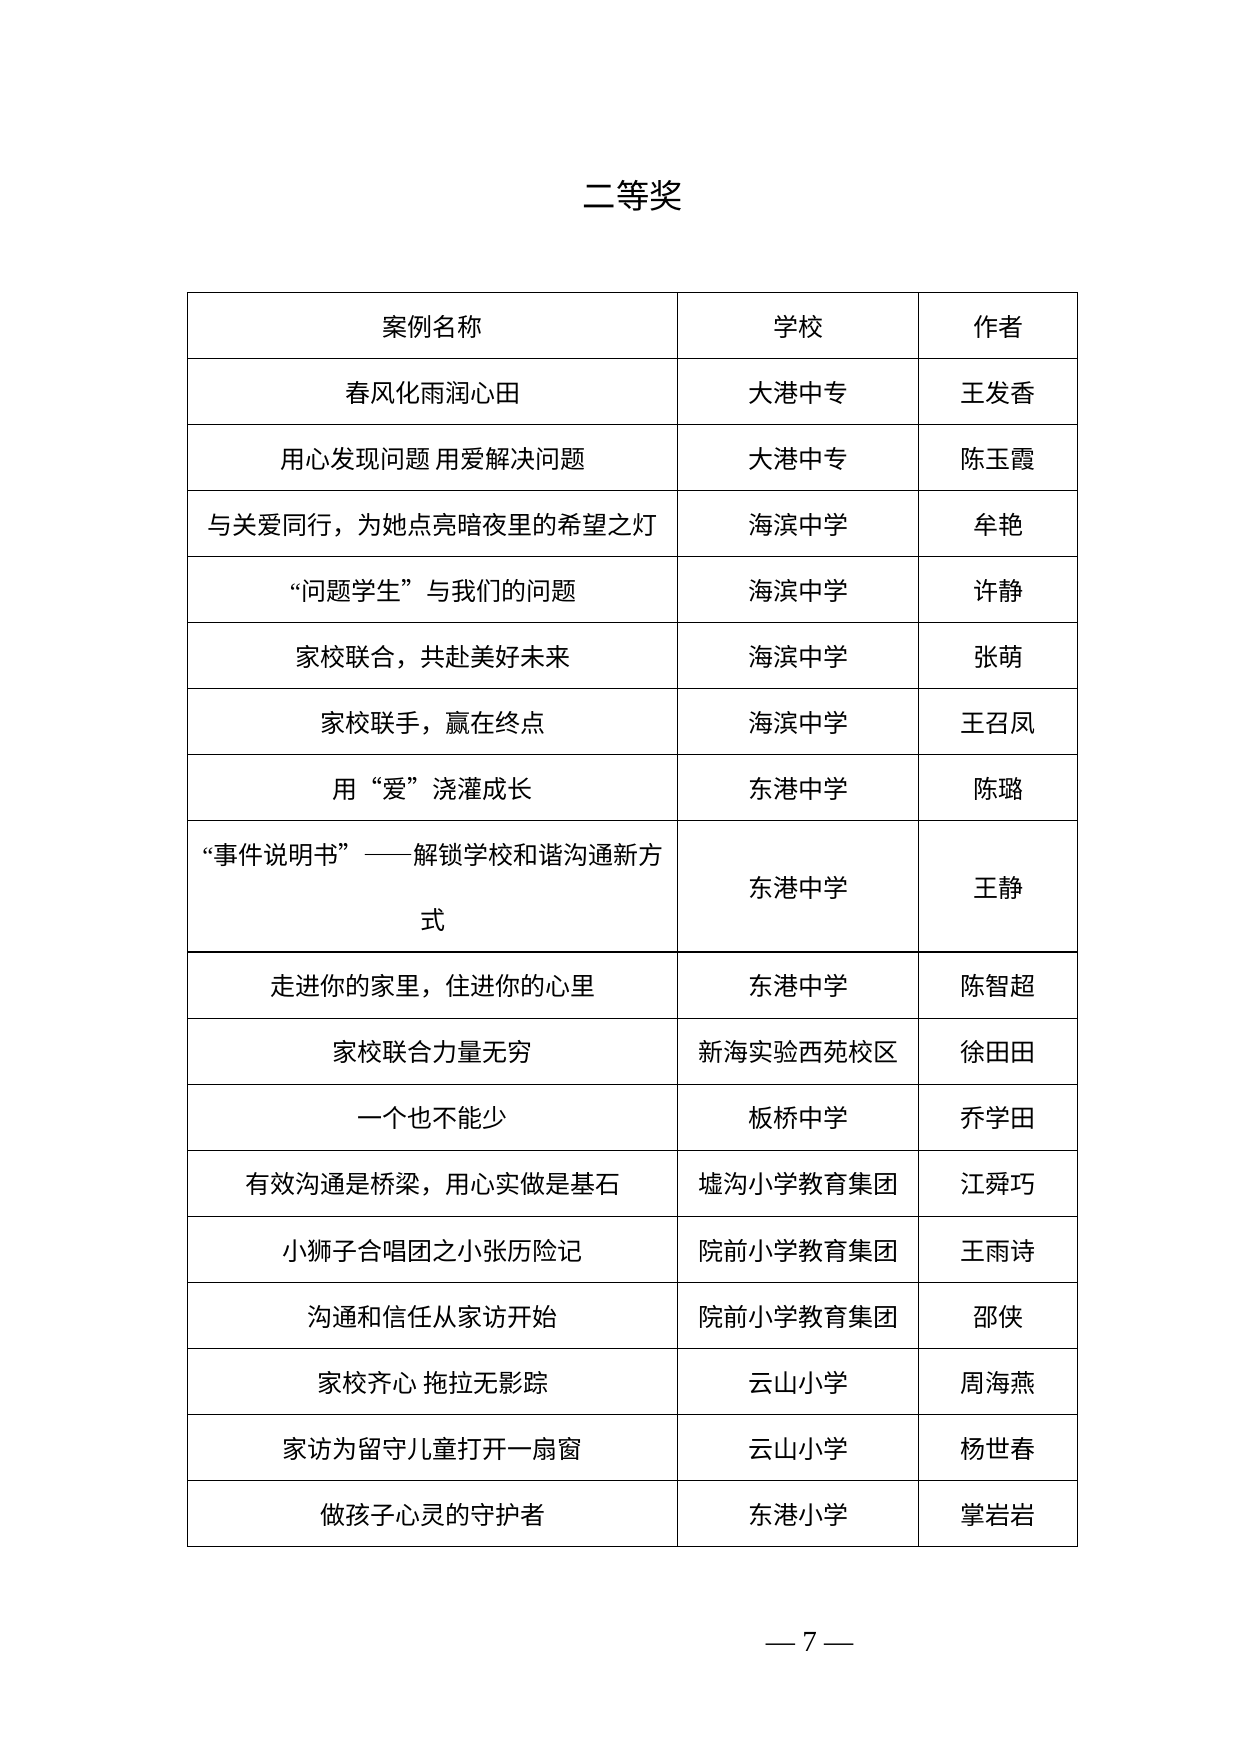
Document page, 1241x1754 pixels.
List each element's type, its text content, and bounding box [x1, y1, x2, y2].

table_cell 陈璐 [919, 755, 1077, 820]
table_cell 有效沟通是桥梁，用心实做是基石 [188, 1151, 677, 1216]
table_cell 与关爱同行，为她点亮暗夜里的希望之灯 [188, 491, 677, 556]
table_cell 东港中学 [678, 953, 918, 1017]
table_cell 云山小学 [678, 1415, 918, 1480]
table_cell 杨世春 [919, 1415, 1077, 1480]
table_cell 小狮子合唱团之小张历险记 [188, 1217, 677, 1282]
table_cell 东港中学 [678, 821, 918, 951]
table_header 作者 [919, 293, 1077, 358]
table_cell 一个也不能少 [188, 1085, 677, 1149]
table_cell 张萌 [919, 623, 1077, 688]
table_cell 院前小学教育集团 [678, 1283, 918, 1348]
table_cell 陈智超 [919, 953, 1077, 1017]
table_cell 用心发现问题 用爱解决问题 [188, 425, 677, 490]
table_cell 海滨中学 [678, 557, 918, 622]
table_cell 大港中专 [678, 425, 918, 490]
table_cell 周海燕 [919, 1349, 1077, 1414]
table_cell 家校联手，赢在终点 [188, 689, 677, 754]
table_cell 王召凤 [919, 689, 1077, 754]
table_cell 东港小学 [678, 1481, 918, 1546]
table_cell 陈玉霞 [919, 425, 1077, 490]
table_cell 掌岩岩 [919, 1481, 1077, 1546]
table_cell 东港中学 [678, 755, 918, 820]
table_cell 走进你的家里，住进你的心里 [188, 953, 677, 1017]
table_cell 春风化雨润心田 [188, 359, 677, 424]
table_cell 海滨中学 [678, 689, 918, 754]
table_cell 王发香 [919, 359, 1077, 424]
table_cell 用“爱”浇灌成长 [188, 755, 677, 820]
table_cell 海滨中学 [678, 623, 918, 688]
table_cell “事件说明书”——解锁学校和谐沟通新方式 [188, 821, 677, 951]
table_cell 新海实验西苑校区 [678, 1019, 918, 1083]
table_cell 大港中专 [678, 359, 918, 424]
table_cell 沟通和信任从家访开始 [188, 1283, 677, 1348]
table_cell 王雨诗 [919, 1217, 1077, 1282]
table_header 学校 [678, 293, 918, 358]
table_cell 邵侠 [919, 1283, 1077, 1348]
text 二等奖 [187, 162, 1078, 227]
table_cell 牟艳 [919, 491, 1077, 556]
table_cell 家访为留守儿童打开一扇窗 [188, 1415, 677, 1480]
table_cell 王静 [919, 821, 1077, 951]
table_cell 海滨中学 [678, 491, 918, 556]
table_cell 乔学田 [919, 1085, 1077, 1149]
table_cell 徐田田 [919, 1019, 1077, 1083]
table_cell 院前小学教育集团 [678, 1217, 918, 1282]
table_header 案例名称 [188, 293, 677, 358]
table_cell 家校齐心 拖拉无影踪 [188, 1349, 677, 1414]
table_cell “问题学生”与我们的问题 [188, 557, 677, 622]
table_cell 板桥中学 [678, 1085, 918, 1149]
table_cell 云山小学 [678, 1349, 918, 1414]
table_cell 墟沟小学教育集团 [678, 1151, 918, 1216]
table_cell 许静 [919, 557, 1077, 622]
table_cell 做孩子心灵的守护者 [188, 1481, 677, 1546]
table_cell 江舜巧 [919, 1151, 1077, 1216]
table_cell 家校联合，共赴美好未来 [188, 623, 677, 688]
table_cell 家校联合力量无穷 [188, 1019, 677, 1083]
